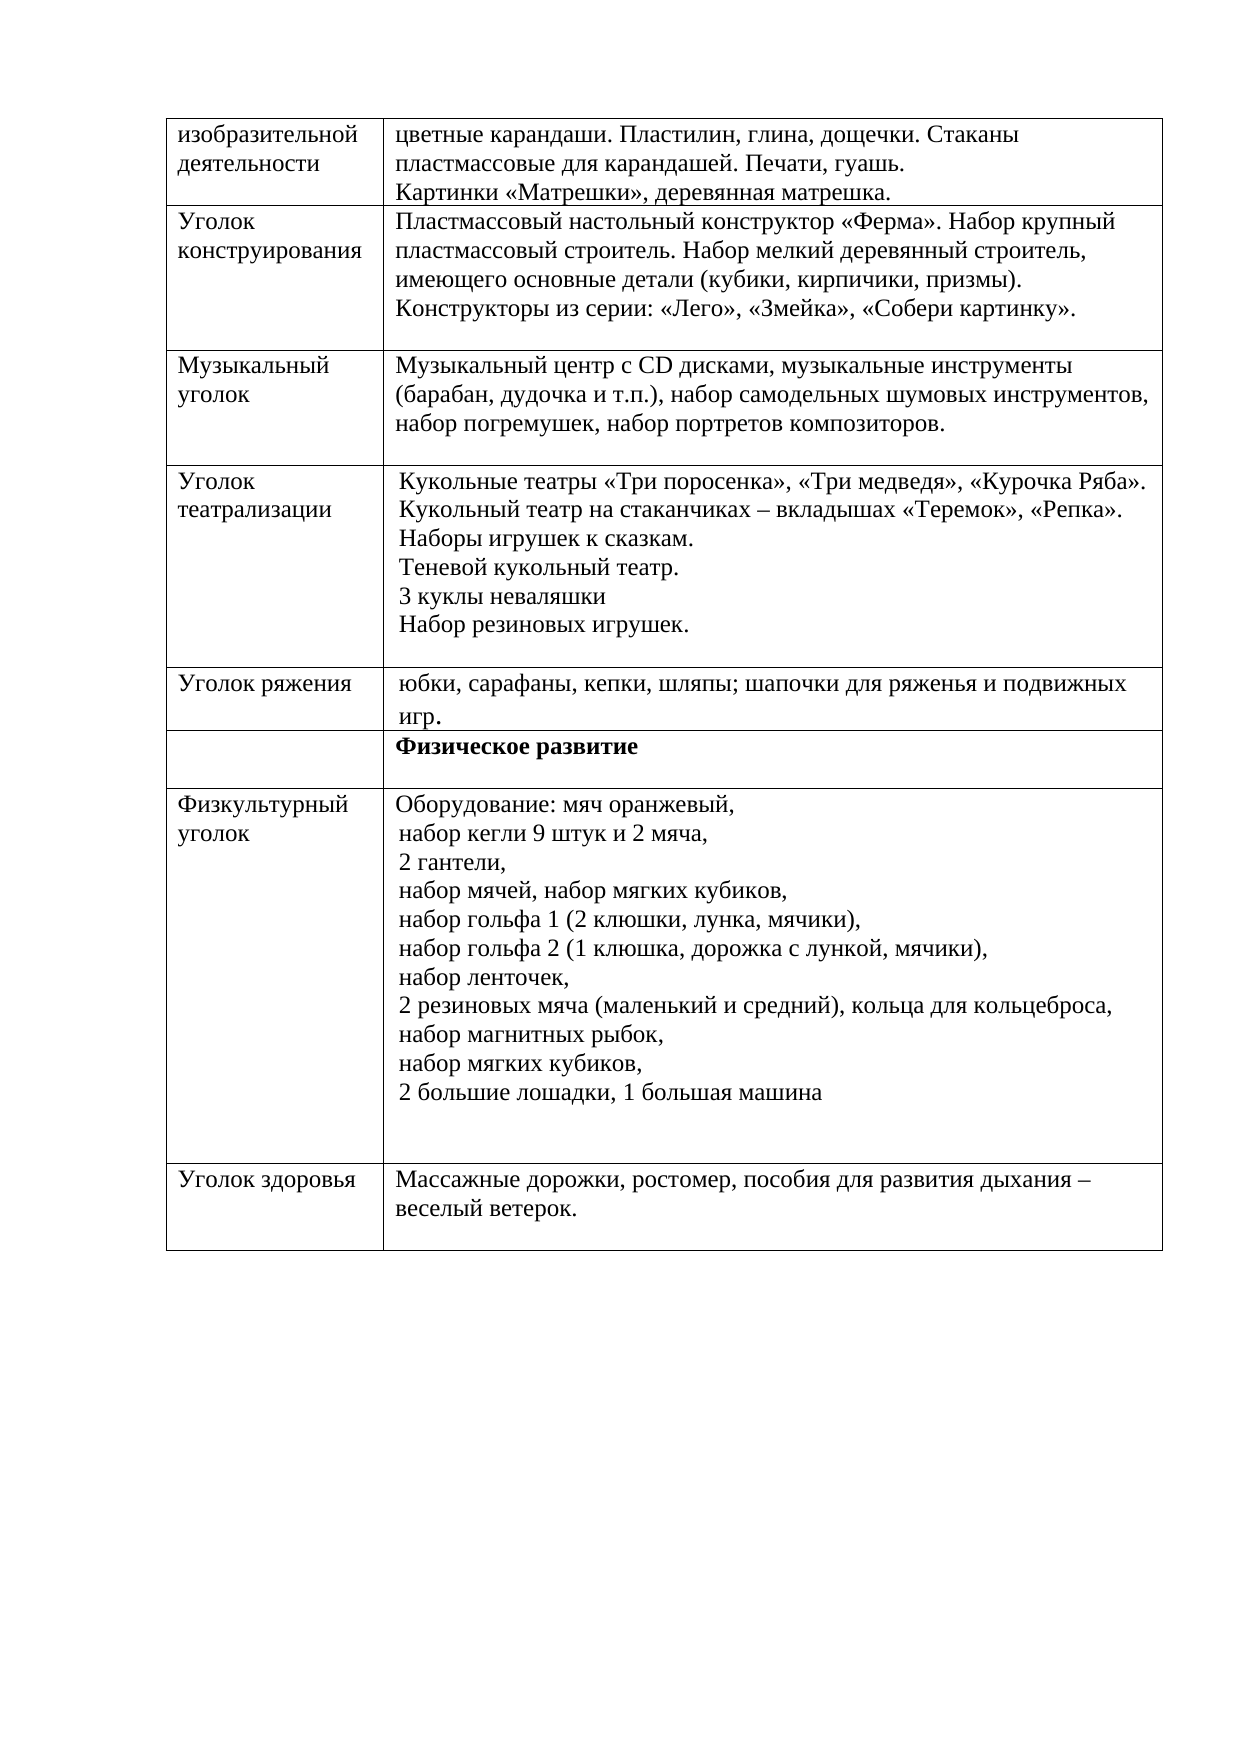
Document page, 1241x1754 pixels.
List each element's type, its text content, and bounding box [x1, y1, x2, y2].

table_cell Кукольные театры «Три поросенка», «Три медведя», «Курочка Ряба». Кукольный театр на стаканчиках – вкладышах «Теремок», «Репка». Наборы игрушек к сказкам. Теневой кукольный театр. 3 куклы неваляшки Набор резиновых игрушек. [384, 466, 1162, 667]
table_cell Оборудование: мяч оранжевый, набор кегли 9 штук и 2 мяча, 2 гантели, набор мячей, набор мягких кубиков, набор гольфа 1 (2 клюшки, лунка, мячики), набор гольфа 2 (1 клюшка, дорожка с лункой, мячики), набор ленточек, 2 резиновых мяча (маленький и средний), кольца для кольцеброса, набор магнитных рыбок, набор мягких кубиков, 2 большие лошадки, 1 большая машина [384, 789, 1162, 1163]
table_cell Музыкальный центр с СD дисками, музыкальные инструменты (барабан, дудочка и т.п.), набор самодельных шумовых инструментов, набор погремушек, набор портретов композиторов. [384, 351, 1162, 465]
table_cell Уголок конструирования [167, 206, 383, 349]
table_cell [167, 731, 383, 788]
table_cell Пластмассовый настольный конструктор «Ферма». Набор крупный пластмассовый строитель. Набор мелкий деревянный строитель, имеющего основные детали (кубики, кирпичики, призмы). Конструкторы из серии: «Лего», «Змейка», «Собери картинку». [384, 206, 1162, 349]
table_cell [384, 119, 1162, 205]
table_cell Физкультурный уголок [167, 789, 383, 1163]
table_cell Уголок театрализации [167, 466, 383, 667]
table_cell Музыкальный уголок [167, 351, 383, 465]
table_cell Уголок здоровья [167, 1164, 383, 1249]
table_cell Уголок ряжения [167, 668, 383, 730]
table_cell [167, 119, 383, 205]
table_cell юбки, сарафаны, кепки, шляпы; шапочки для ряженья и подвижных игр. [384, 668, 1162, 730]
table_cell Массажные дорожки, ростомер, пособия для развития дыхания – веселый ветерок. [384, 1164, 1162, 1249]
table_cell Физическое развитие [384, 731, 1162, 788]
